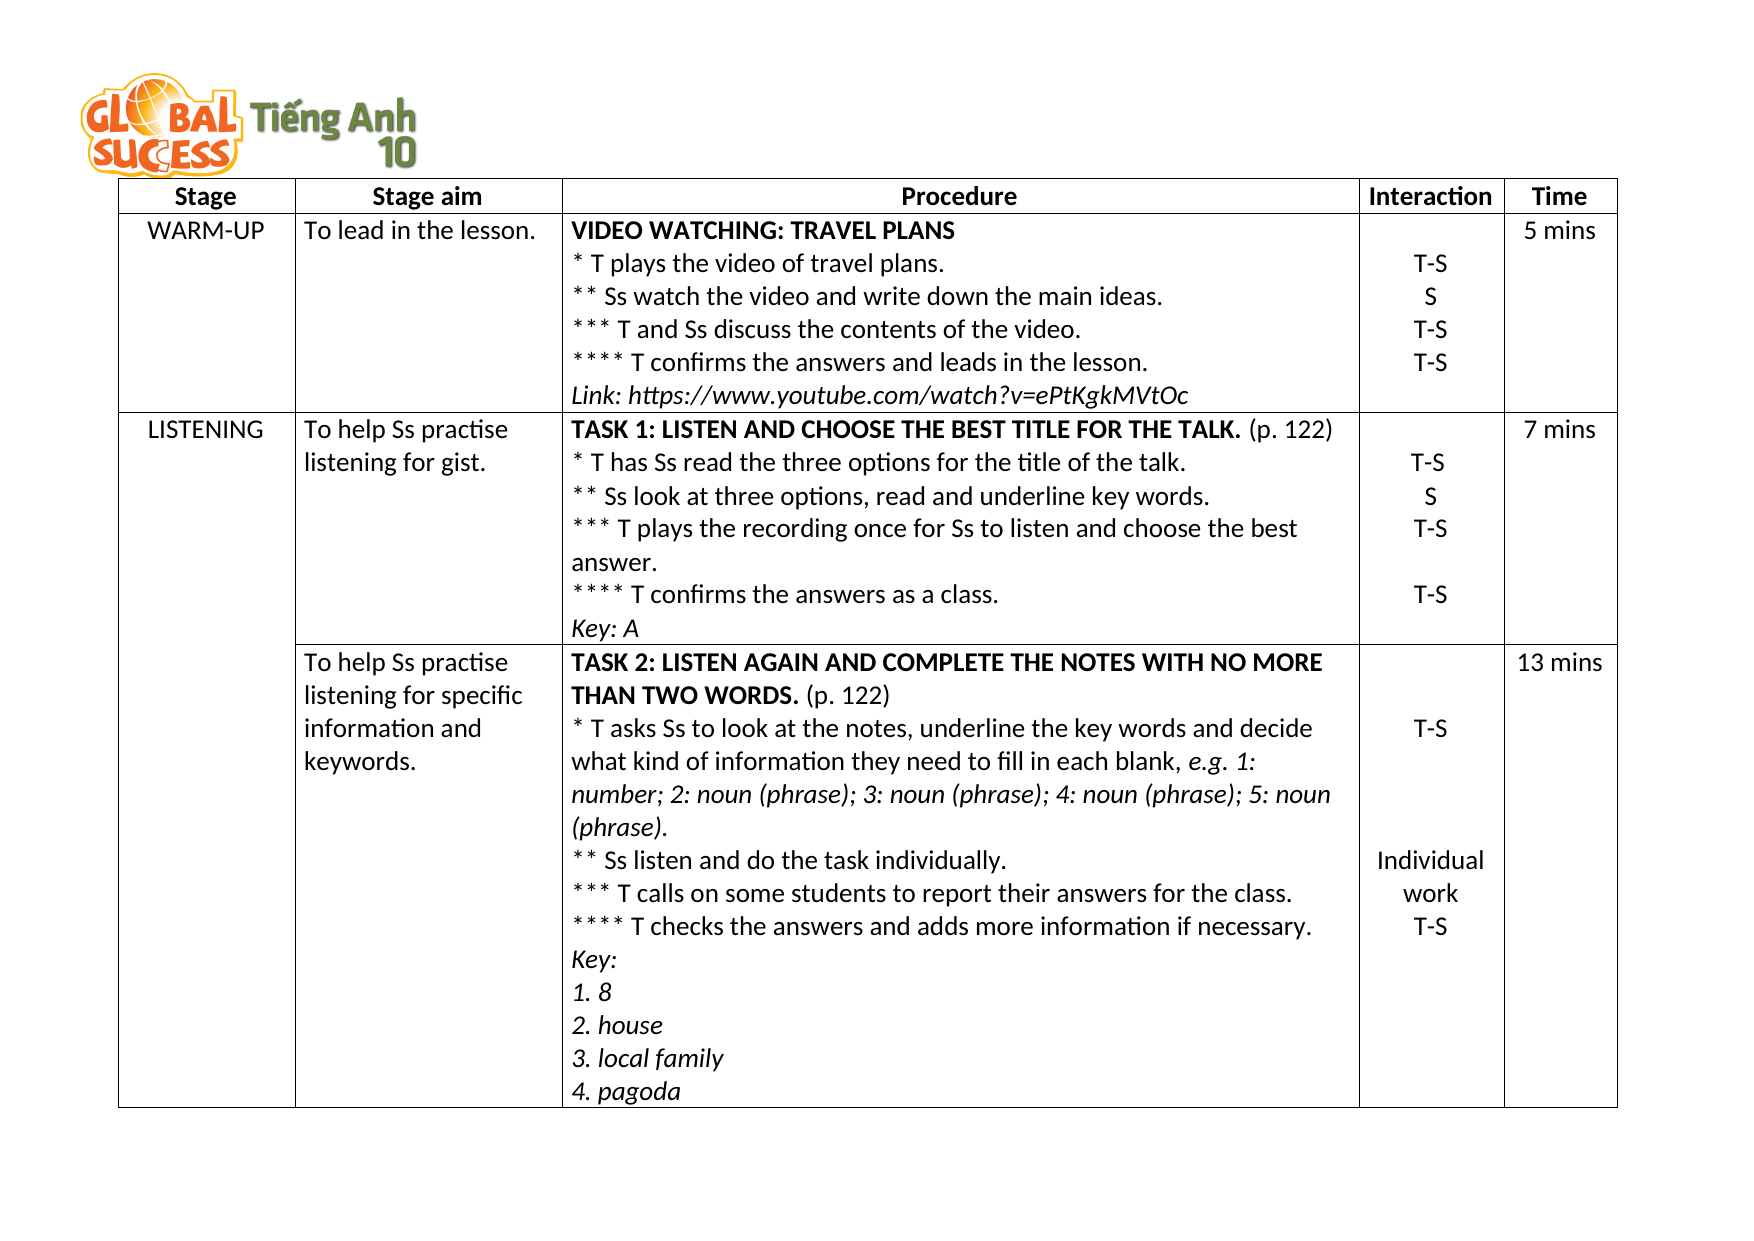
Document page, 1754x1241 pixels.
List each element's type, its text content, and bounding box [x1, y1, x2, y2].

table_cell TASK 1: LISTEN AND CHOOSE THE BEST TITLE FOR THE TALK. (p. 122) * T has Ss read the three options for the title of the talk. ** Ss look at three options, read and underline key words. *** T plays the recording once for Ss to listen and choose the best answer. **** T confirms the answers as a class. Key: A [563, 413, 1359, 644]
table_cell T-S S T-S T-S [1360, 214, 1504, 412]
table_cell To help Ss practise listening for specific information and keywords. [296, 645, 562, 1107]
table_cell WARM-UP [119, 214, 295, 412]
table_cell 13 mins [1505, 645, 1617, 1107]
table_header Stage [119, 179, 295, 212]
table_header Interaction [1360, 179, 1504, 212]
table_cell T-S Individual work T-S [1360, 645, 1504, 1107]
table_cell To help Ss practise listening for gist. [296, 413, 562, 644]
table_cell T-S S T-S T-S [1360, 413, 1504, 644]
table_cell LISTENING [119, 413, 295, 1107]
table_header Procedure [563, 179, 1359, 212]
table_header Time [1505, 179, 1617, 212]
table_cell 5 mins [1505, 214, 1617, 412]
picture [80, 73, 428, 179]
table_cell VIDEO WATCHING: TRAVEL PLANS * T plays the video of travel plans. ** Ss watch the video and write down the main ideas. *** T and Ss discuss the contents of the video. **** T confirms the answers and leads in the lesson. Link: https://www.youtube.com/watch?v=ePtKgkMVtOc [563, 214, 1359, 412]
table_cell 7 mins [1505, 413, 1617, 644]
table_header Stage aim [296, 179, 562, 212]
table_cell To lead in the lesson. [296, 214, 562, 412]
